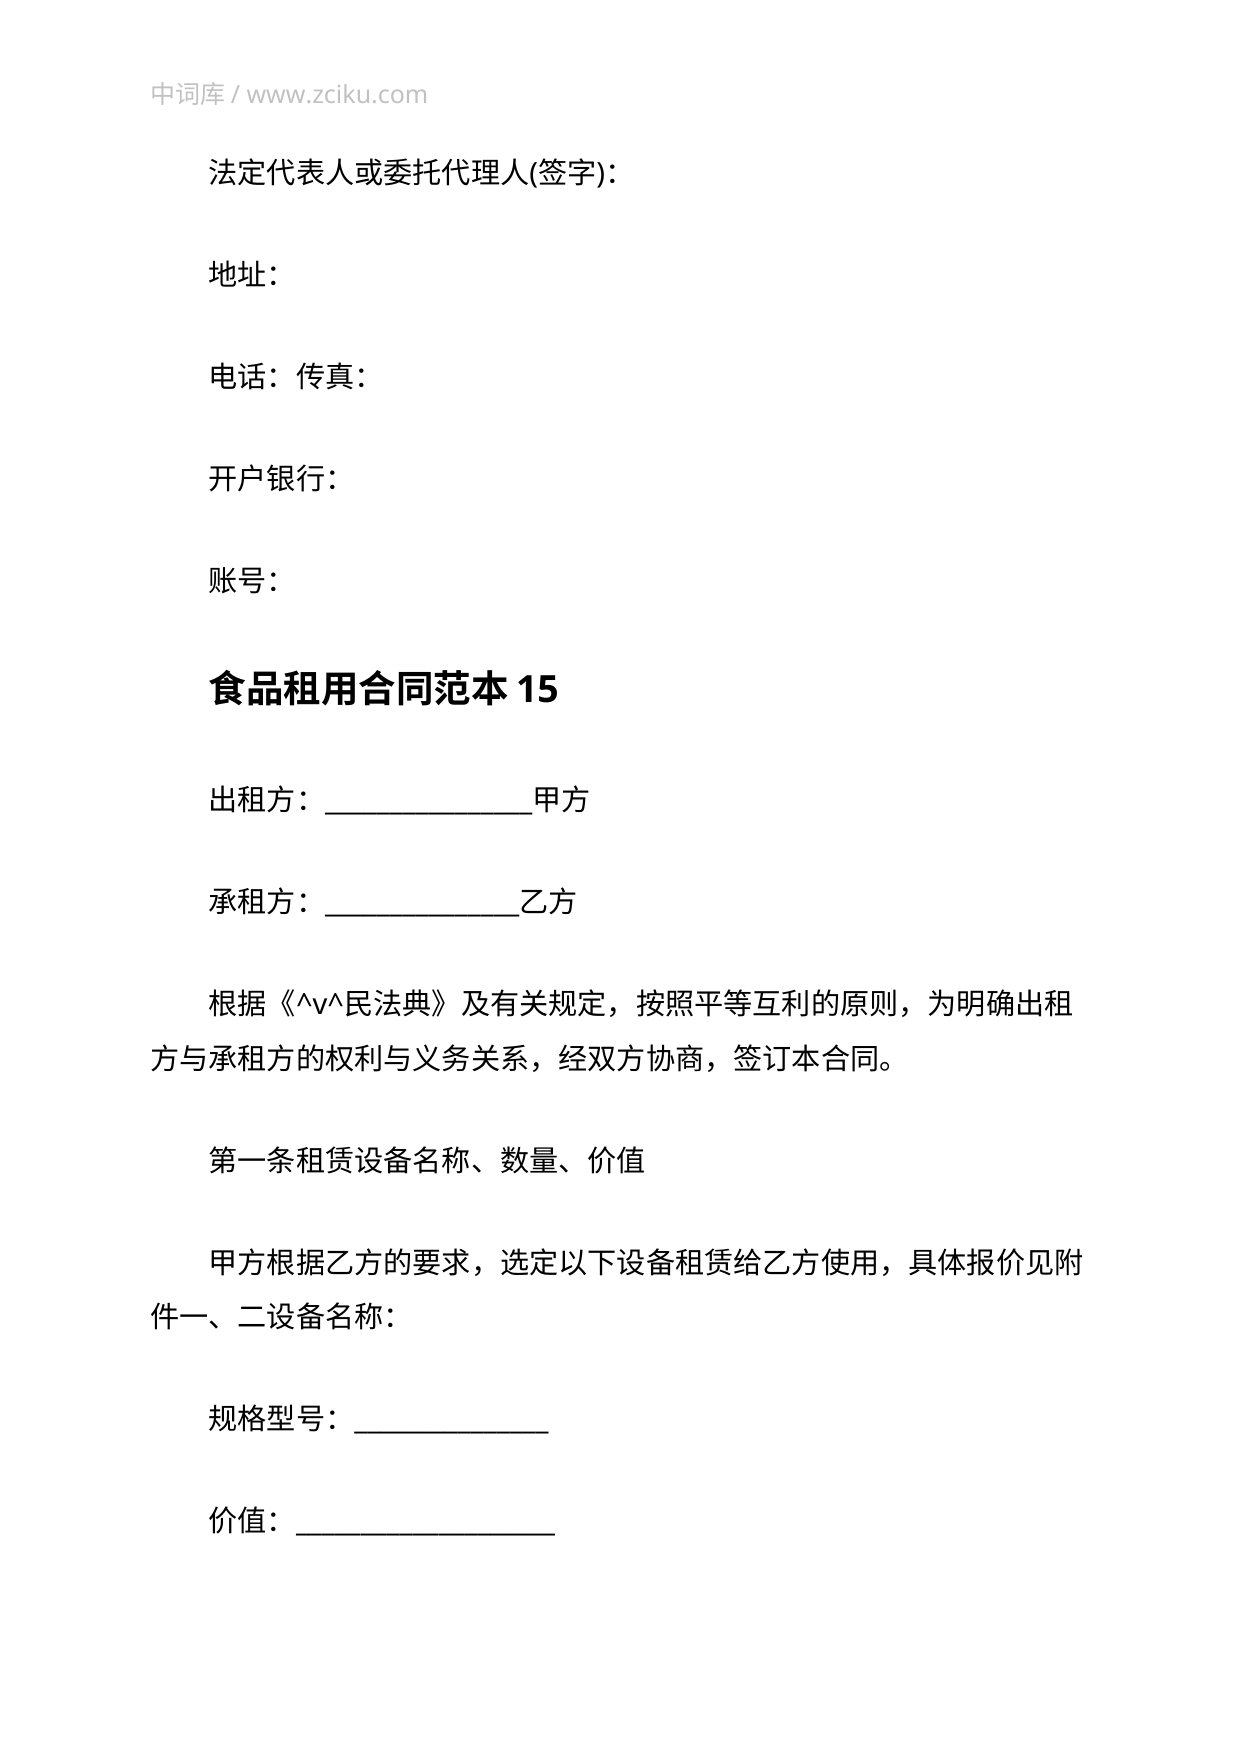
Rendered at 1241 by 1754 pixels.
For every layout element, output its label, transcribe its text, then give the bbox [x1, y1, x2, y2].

text 第一条租赁设备名称、数量、价值 [150, 1137, 1090, 1180]
text 规格型号：_______________ [150, 1396, 1090, 1438]
text 根据《^v^民法典》及有关规定，按照平等互利的原则，为明确出租方与承租方的权利与义务关系，经双方协商，签订本合同。 [150, 981, 1090, 1078]
text 法定代表人或委托代理人(签字)： [150, 150, 1090, 192]
text 价值：____________________ [150, 1498, 1090, 1540]
text 地址： [150, 252, 1090, 294]
text 承租方：_______________乙方 [150, 879, 1090, 921]
text 开户银行： [150, 456, 1090, 498]
text 食品租用合同范本15 [150, 659, 1090, 713]
text 出租方：________________甲方 [150, 777, 1090, 819]
text 甲方根据乙方的要求，选定以下设备租赁给乙方使用，具体报价见附件一、二设备名称： [150, 1239, 1090, 1336]
text 账号： [150, 557, 1090, 599]
text 电话：传真： [150, 354, 1090, 396]
